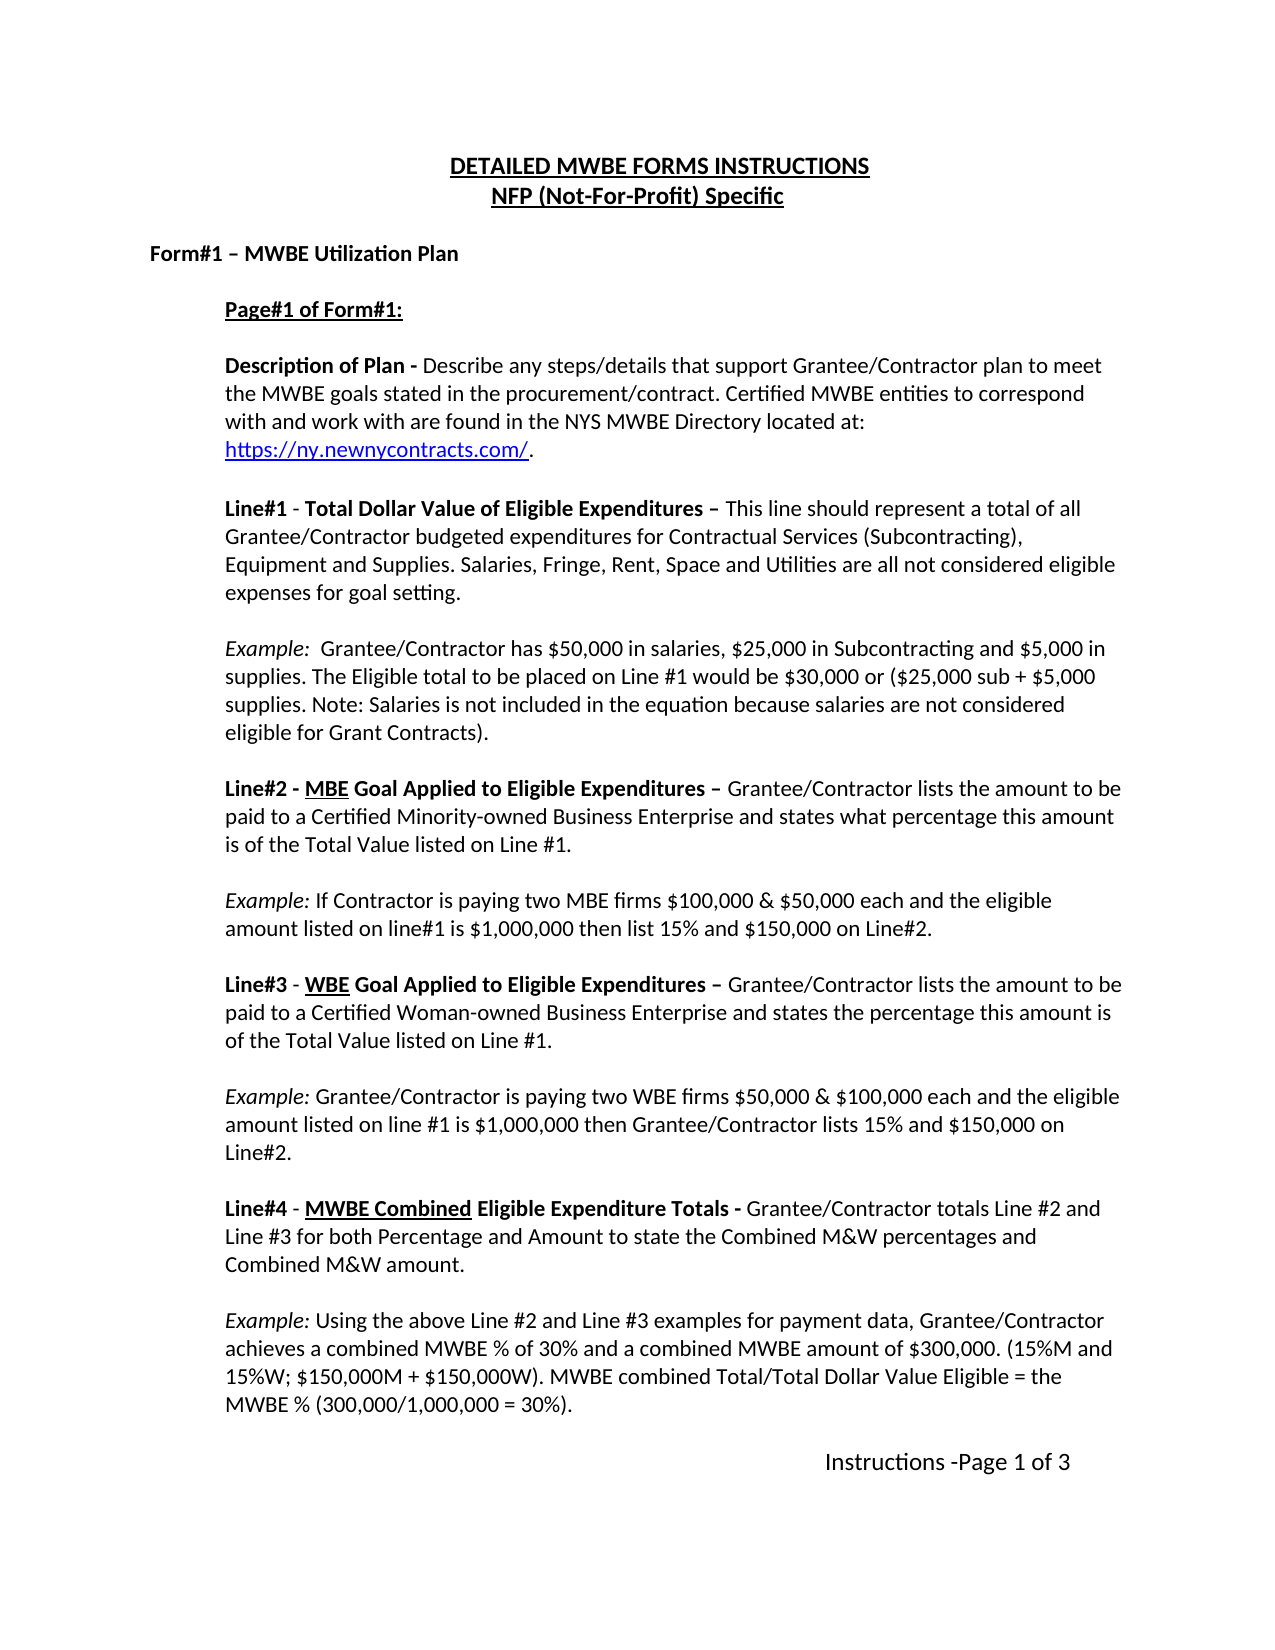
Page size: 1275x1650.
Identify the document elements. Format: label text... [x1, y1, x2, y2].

text Line#1 - Total Dollar Value of Eligible Expenditures – This line should represent a total of all Grantee/Contractor budgeted expenditures for Contractual Services (Subcontracting), Equipment and Supplies. Salaries, Fringe, Rent, Space and Utilities are all not considered eligible expenses for goal setting. [225, 494, 1125, 606]
text Line#2 - MBE Goal Applied to Eligible Expenditures – Grantee/Contractor lists the amount to be paid to a Certified Minority-owned Business Enterprise and states what percentage this amount is of the Total Value listed on Line #1. [225, 774, 1125, 858]
text DETAILED MWBE FORMS INSTRUCTIONS [375, 150, 1125, 181]
text Example: Grantee/Contractor has $50,000 in salaries, $25,000 in Subcontracting and $5,000 in supplies. The Eligible total to be placed on Line #1 would be $30,000 or ($25,000 sub + $5,000 supplies. Note: Salaries is not included in the equation because salaries are not considered eligible for Grant Contracts). [225, 634, 1125, 746]
text Line#3 - WBE Goal Applied to Eligible Expenditures – Grantee/Contractor lists the amount to be paid to a Certified Woman-owned Business Enterprise and states the percentage this amount is of the Total Value listed on Line #1. [225, 970, 1125, 1054]
text NFP (Not-For-Profit) Specific [150, 181, 1125, 211]
text Page#1 of Form#1: [225, 295, 1125, 323]
text Example: Using the above Line #2 and Line #3 examples for payment data, Grantee/Contractor achieves a combined MWBE % of 30% and a combined MWBE amount of $300,000. (15%M and 15%W; $150,000M + $150,000W). MWBE combined Total/Total Dollar Value Eligible = the MWBE % (300,000/1,000,000 = 30%). [225, 1306, 1125, 1418]
text Example: Grantee/Contractor is paying two WBE firms $50,000 & $100,000 each and the eligible amount listed on line #1 is $1,000,000 then Grantee/Contractor lists 15% and $150,000 on Line#2. [225, 1082, 1125, 1166]
text Form#1 – MWBE Utilization Plan [150, 239, 1125, 267]
text Example: If Contractor is paying two MBE firms $100,000 & $50,000 each and the eligible amount listed on line#1 is $1,000,000 then list 15% and $150,000 on Line#2. [225, 886, 1125, 942]
text Description of Plan - Describe any steps/details that support Grantee/Contractor plan to meet the MWBE goals stated in the procurement/contract. Certified MWBE entities to correspond with and work with are found in the NYS MWBE Directory located at: https://ny.newnycontracts.com/. [225, 351, 1125, 463]
text Instructions -Page 1 of 3 [150, 1446, 1125, 1477]
text Line#4 - MWBE Combined Eligible Expenditure Totals - Grantee/Contractor totals Line #2 and Line #3 for both Percentage and Amount to state the Combined M&W percentages and Combined M&W amount. [225, 1194, 1125, 1278]
